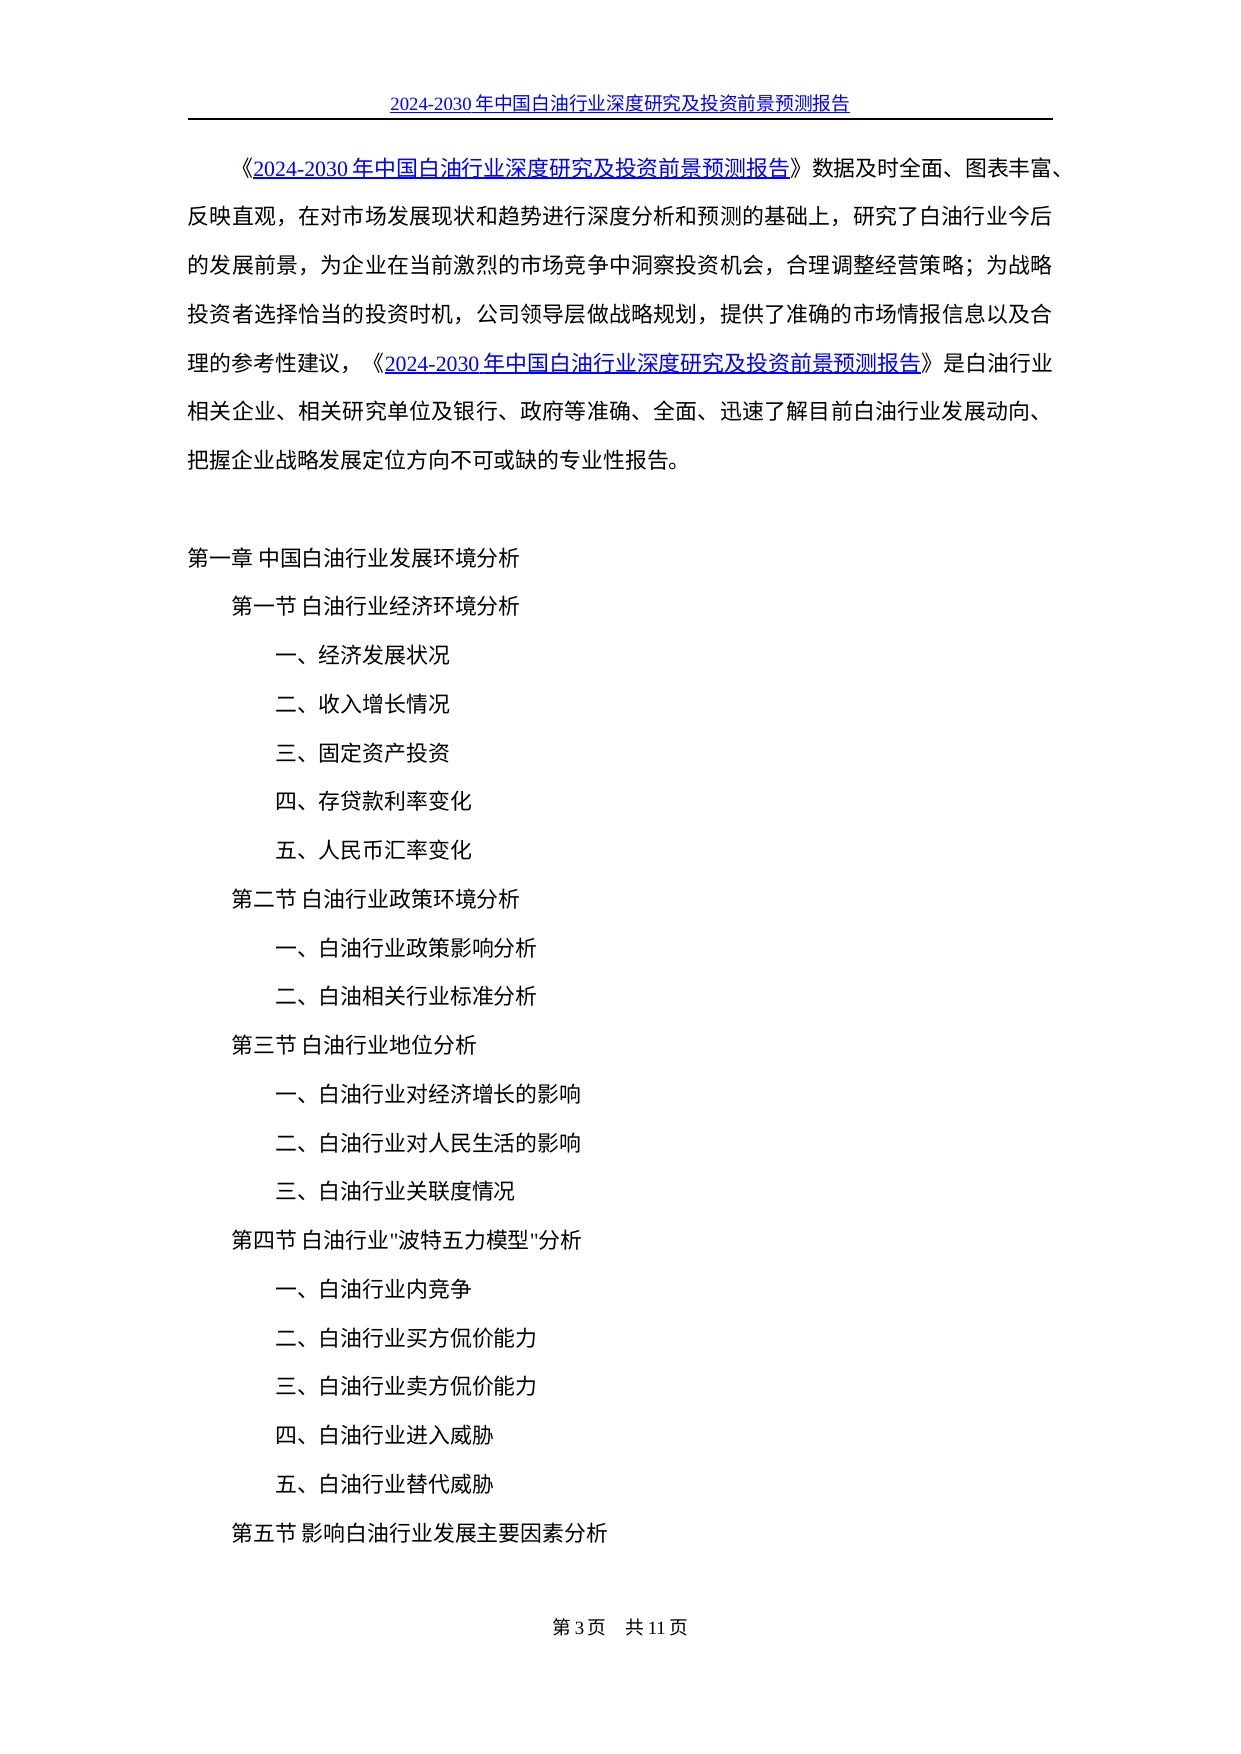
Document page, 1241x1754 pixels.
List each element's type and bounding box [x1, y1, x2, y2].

text [187, 150, 1053, 1548]
